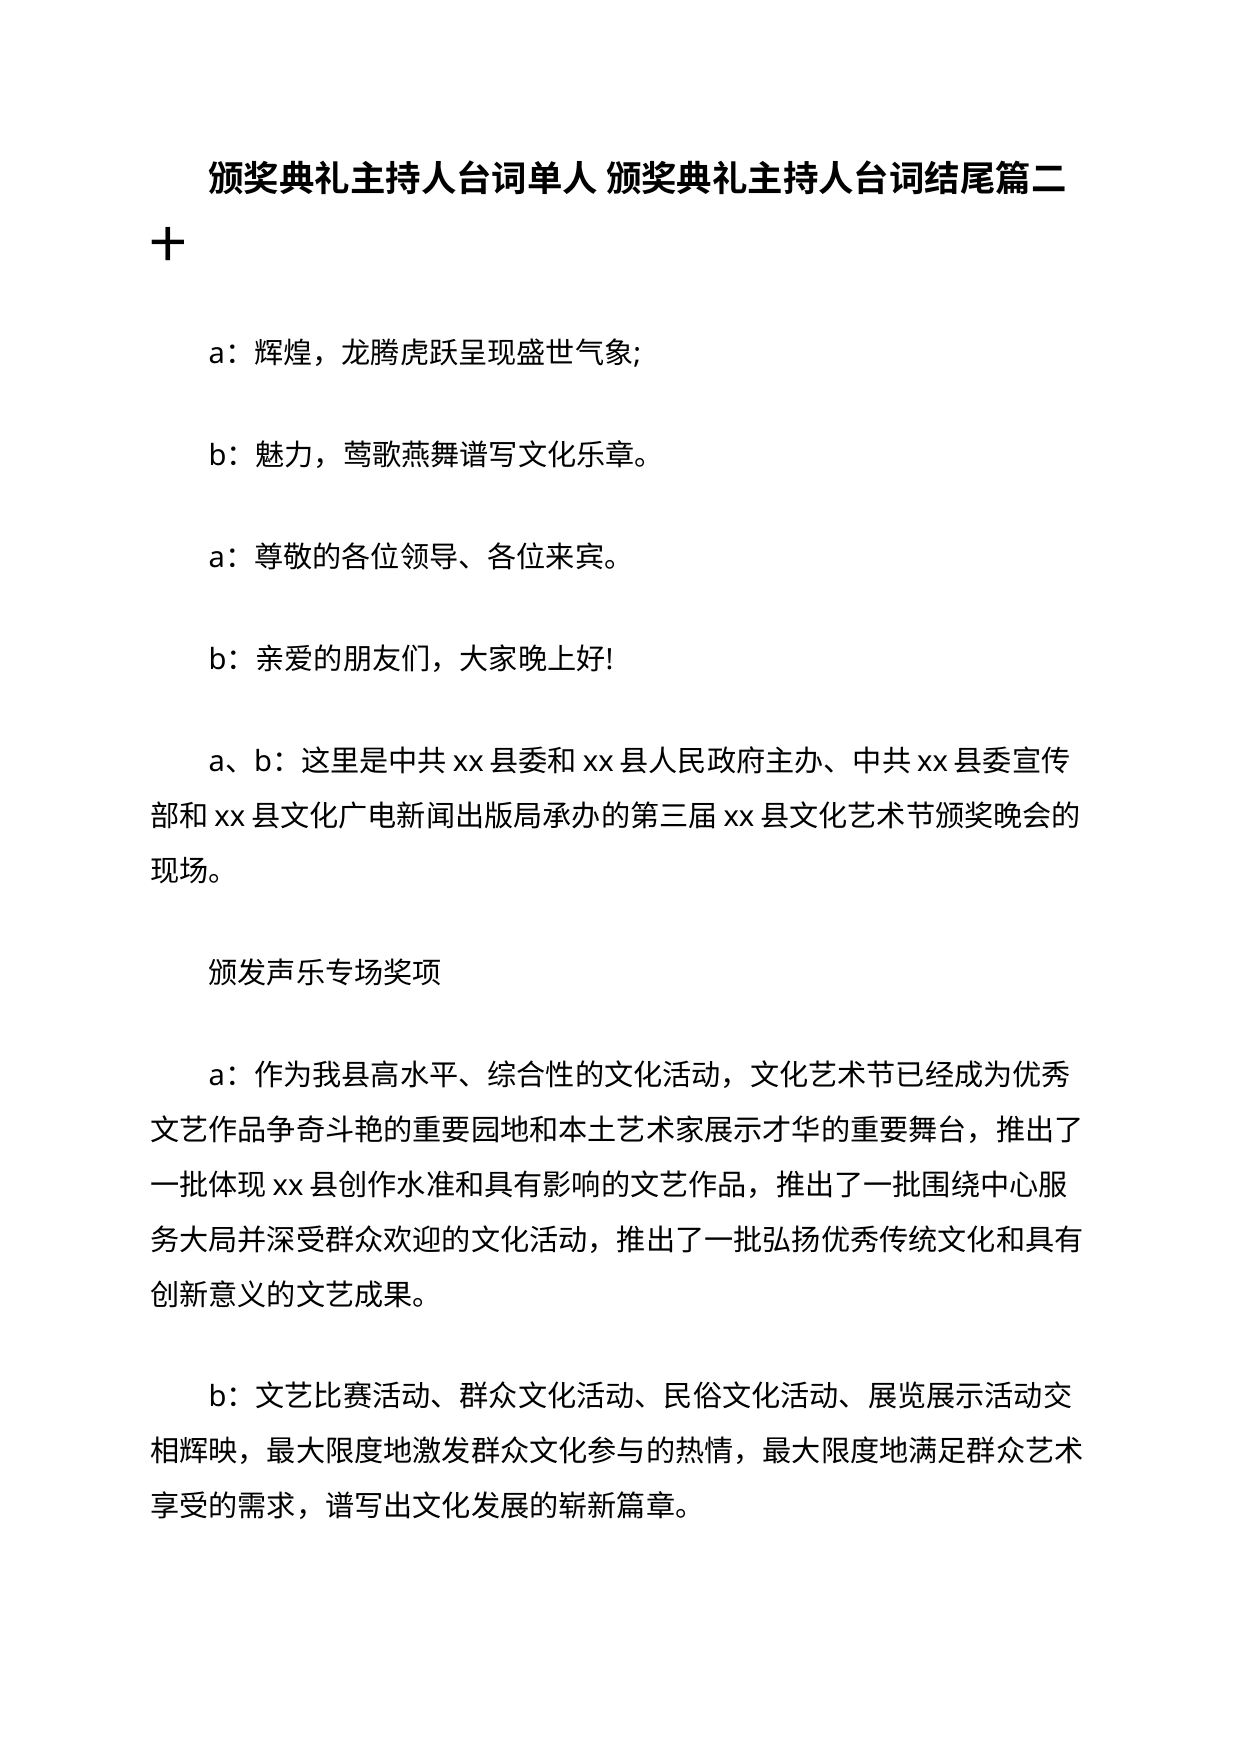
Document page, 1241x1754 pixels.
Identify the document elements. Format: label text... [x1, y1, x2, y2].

text a：作为我县高水平、综合性的文化活动，文化艺术节已经成为优秀文艺作品争奇斗艳的重要园地和本土艺术家展示才华的重要舞台，推出了一批体现xx县创作水准和具有影响的文艺作品，推出了一批围绕中心服务大局并深受群众欢迎的文化活动，推出了一批弘扬优秀传统文化和具有创新意义的文艺成果。 [150, 1051, 1090, 1313]
text b：文艺比赛活动、群众文化活动、民俗文化活动、展览展示活动交相辉映，最大限度地激发群众文化参与的热情，最大限度地满足群众艺术享受的需求，谱写出文化发展的崭新篇章。 [150, 1373, 1090, 1525]
text b：亲爱的朋友们，大家晚上好! [150, 636, 1090, 678]
text b：魅力，莺歌燕舞谱写文化乐章。 [150, 432, 1090, 474]
text a：尊敬的各位领导、各位来宾。 [150, 534, 1090, 576]
text a、b：这里是中共xx县委和xx县人民政府主办、中共xx县委宣传部和xx县文化广电新闻出版局承办的第三届xx县文化艺术节颁奖晚会的现场。 [150, 738, 1090, 890]
text 颁奖典礼主持人台词单人 颁奖典礼主持人台词结尾篇二十 [150, 150, 1090, 268]
text 颁发声乐专场奖项 [150, 950, 1090, 992]
text a：辉煌，龙腾虎跃呈现盛世气象; [150, 330, 1090, 372]
